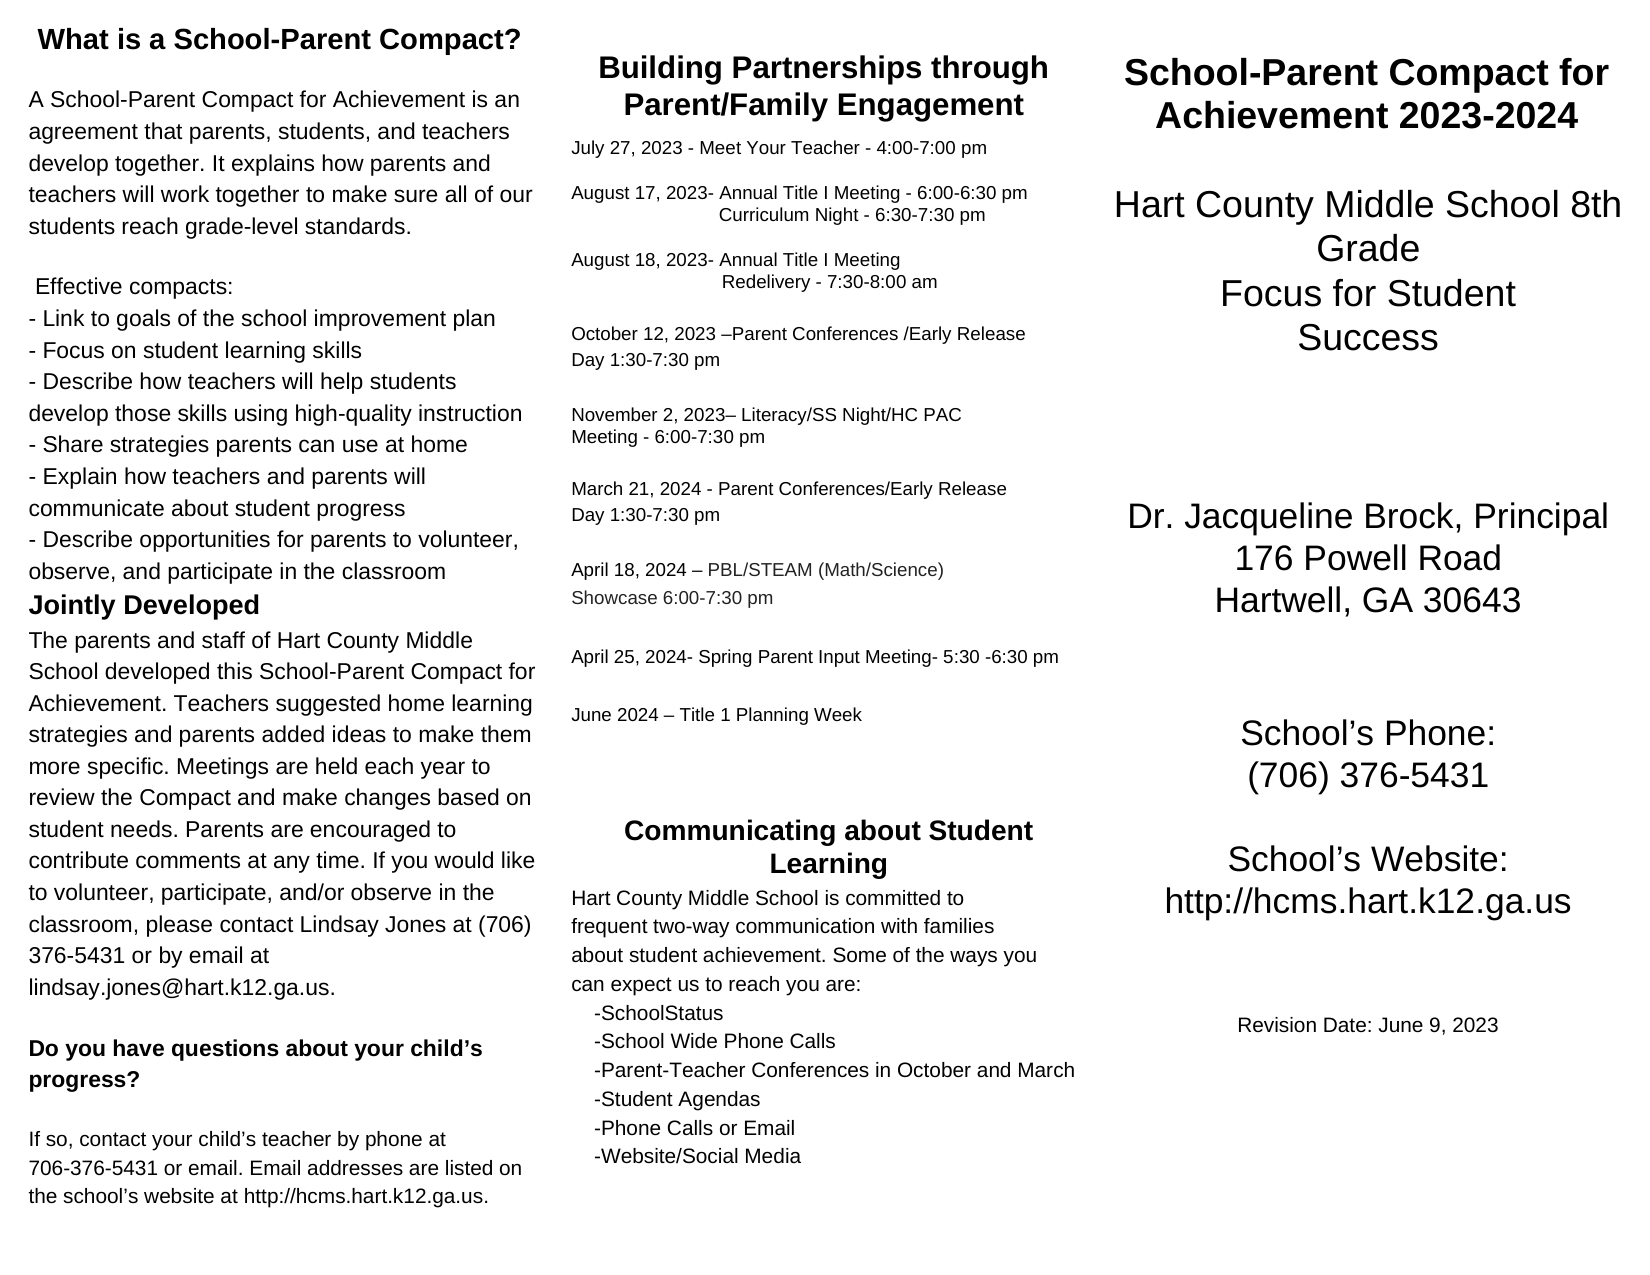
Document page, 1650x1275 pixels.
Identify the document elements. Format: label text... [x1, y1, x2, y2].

text Jointly Developed [28, 589, 548, 620]
text April 25, 2024- Spring Parent Input Meeting- 5:30 -6:30 pm [571, 646, 1090, 667]
text Revision Date: June 9, 2023 [1116, 1012, 1620, 1036]
text March 21, 2024 - Parent Conferences/Early Release Day 1:30-7:30 pm [571, 477, 1025, 525]
text - Describe opportunities for parents to volunteer, observe, and participate in the classroom [28, 526, 532, 584]
text -SchoolStatus [594, 1000, 1090, 1024]
text - Describe how teachers will help students develop those skills using high-quality instruction [28, 368, 537, 426]
text Effective compacts: [35, 273, 548, 300]
text Communicating about Student Learning [571, 814, 1086, 879]
text October 12, 2023 –Parent Conferences /Early Release Day 1:30-7:30 pm [571, 323, 1043, 370]
text School’s Phone: (706) 376-5431 [1216, 712, 1521, 794]
text Hart County Middle School is committed to frequent two-way communication with families about student achievement. Some of the ways you can expect us to reach you are: [571, 885, 1043, 996]
text July 27, 2023 - Meet Your Teacher - 4:00-7:00 pm [571, 136, 1090, 158]
text November 2, 2023– Literacy/SS Night/HC PAC Meeting - 6:00-7:30 pm [571, 404, 1023, 448]
text -Website/Social Media [594, 1144, 1090, 1168]
text -School Wide Phone Calls [594, 1029, 1090, 1053]
text Do you have questions about your child’s progress? [28, 1034, 548, 1092]
text August 18, 2023- Annual Title I Meeting [571, 249, 1090, 270]
text -Student Agendas [594, 1087, 1090, 1111]
text Hart County Middle School 8th Grade [1113, 182, 1622, 269]
text -Parent-Teacher Conferences in October and March [594, 1058, 1090, 1082]
text A School-Parent Compact for Achievement is an agreement that parents, students, and teachers develop together. It explains how parents and teachers will work together to make sure all of our students reach grade-level standards. [28, 86, 539, 239]
text Focus for Student Success [1216, 271, 1520, 358]
list Link to goals of the school improvement plan [28, 305, 548, 331]
text If so, contact your child’s teacher by phone at [28, 1127, 548, 1151]
text - Explain how teachers and parents will communicate about student progress [28, 463, 441, 521]
text What is a School-Parent Compact? [37, 22, 548, 56]
text School-Parent Compact for Achievement 2023-2024 [1100, 51, 1633, 137]
list Share strategies parents can use at home [28, 431, 548, 458]
text 706-376-5431 or email. Email addresses are listed on the school’s website at http://hcms.hart.k12.ga.us. [28, 1156, 548, 1208]
list Focus on student learning skills [28, 337, 548, 363]
text -Phone Calls or Email [594, 1115, 1090, 1139]
text Curriculum Night - 6:30-7:30 pm [719, 204, 1090, 226]
text Dr. Jacqueline Brock, Principal 176 Powell Road [1116, 495, 1620, 578]
text August 17, 2023- Annual Title I Meeting - 6:00-6:30 pm [571, 181, 1090, 203]
text Building Partnerships through Parent/Family Engagement [557, 23, 1090, 121]
text The parents and staff of Hart County Middle School developed this School-Parent Compact for Achievement. Teachers suggested home learning strategies and parents added ideas to make them more specific. Meetings are held each year to review the Compact and make changes based on student needs. Parents are encouraged to contribute comments at any time. If you would like to volunteer, participate, and/or observe in the classroom, please contact Lindsay Jones at (706) 376-5431 or by email at lindsay.jones@hart.k12.ga.us. [28, 627, 544, 1000]
text School’s Website: http://hcms.hart.k12.ga.us [1153, 838, 1583, 921]
text Redelivery - 7:30-8:00 am [722, 271, 1090, 293]
text June 2024 – Title 1 Planning Week [571, 704, 1090, 726]
text Hartwell, GA 30643 [1116, 579, 1620, 620]
text April 18, 2024 – PBL/STEAM (Math/Science) Showcase 6:00-7:30 pm [571, 558, 1015, 609]
